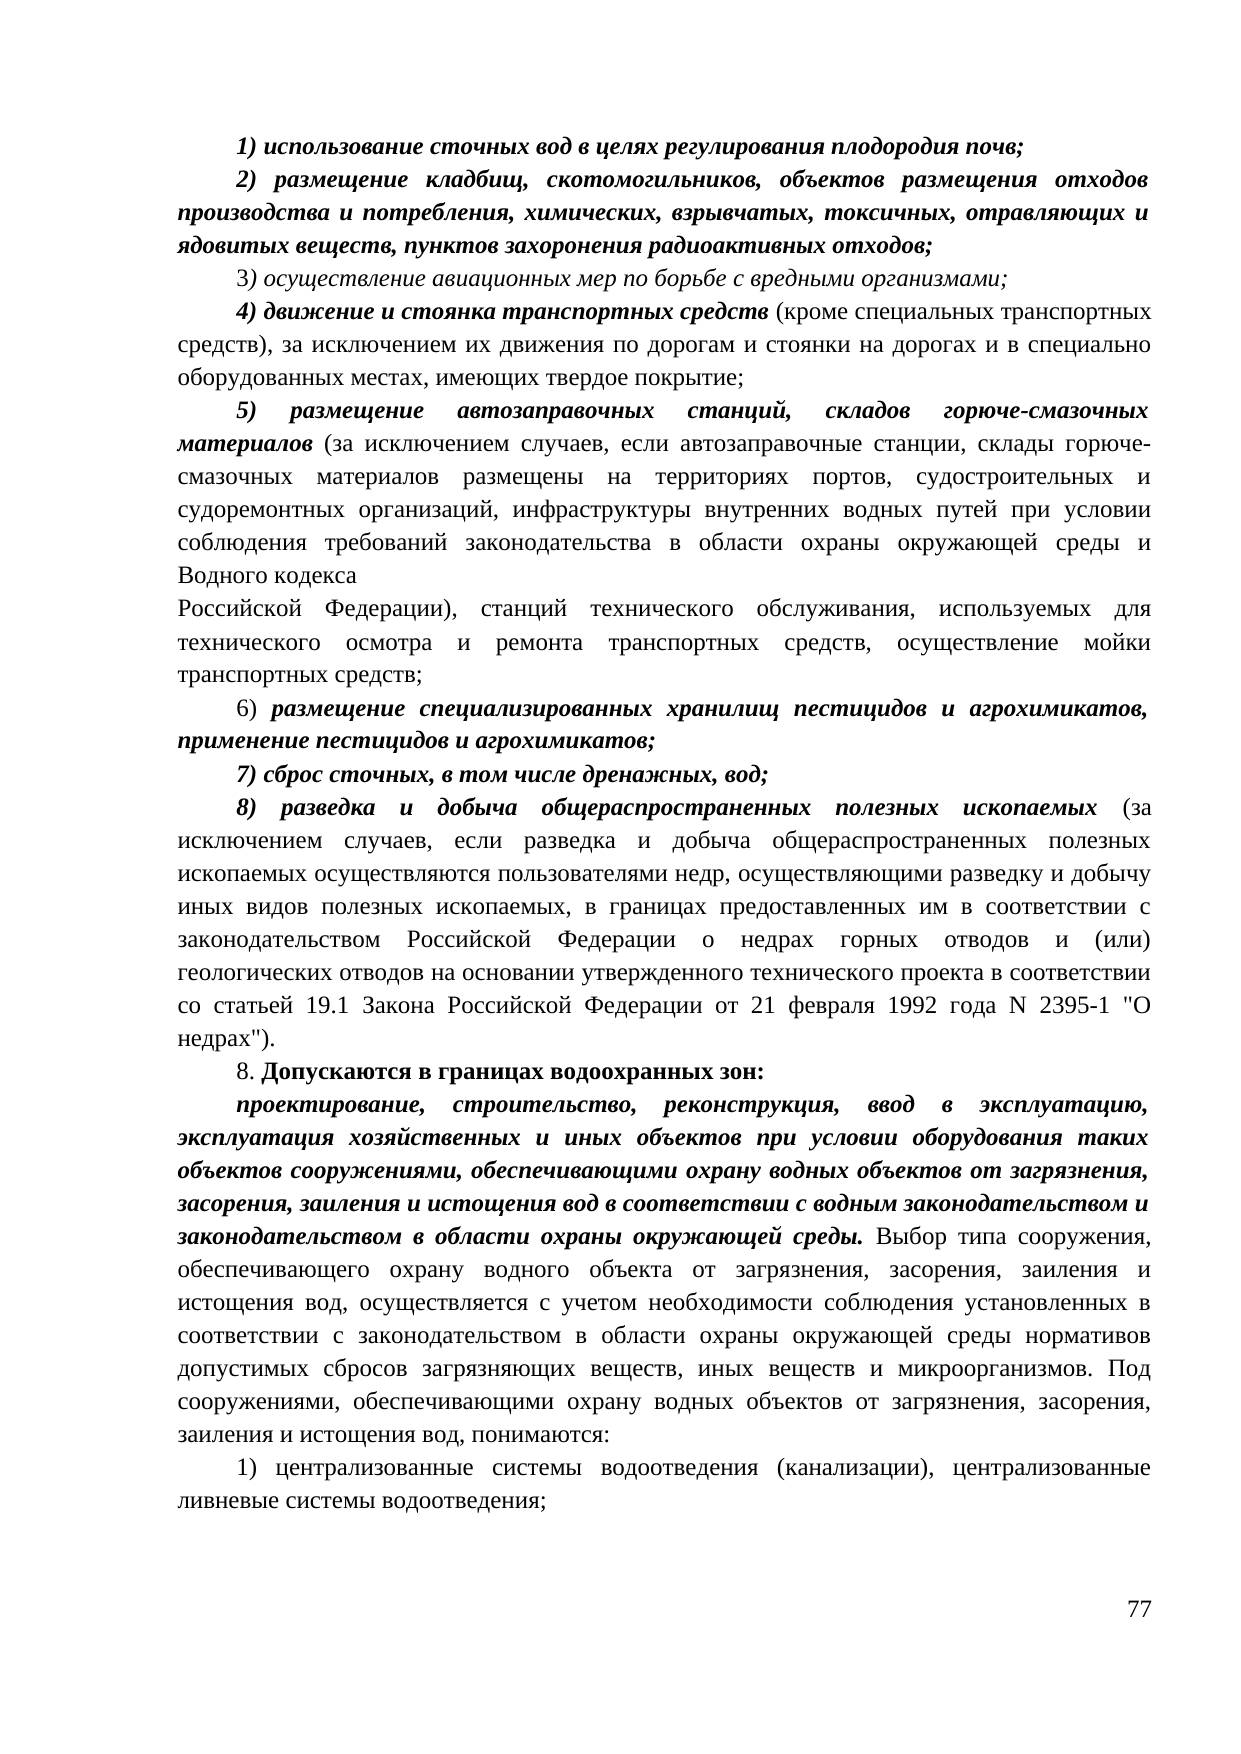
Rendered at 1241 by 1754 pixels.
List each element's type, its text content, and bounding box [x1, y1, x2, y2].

text 8) разведка и добыча общераспространенных полезных ископаемых (за исключением случаев, если разведка и добыча общераспространенных полезных ископаемых осуществляются пользователями недр, осуществляющими разведку и добычу иных видов полезных ископаемых, в границах предоставленных им в соответствии с законодательством Российской Федерации о недрах горных отводов и (или) геологических отводов на основании утвержденного технического проекта в соответствии со статьей 19.1 Закона Российской Федерации от 21 февраля 1992 года N 2395-1 "О недрах"). [177, 792, 1152, 1052]
text 6) размещение специализированных хранилищ пестицидов и агрохимикатов, применение пестицидов и агрохимикатов; [177, 693, 1152, 754]
text 4) движение и стоянка транспортных средств (кроме специальных транспортных средств), за исключением их движения по дорогам и стоянки на дорогах и в специально оборудованных местах, имеющих твердое покрытие; [177, 296, 1152, 391]
text проектирование, строительство, реконструкция, ввод в эксплуатацию, эксплуатация хозяйственных и иных объектов при условии оборудования таких объектов сооружениями, обеспечивающими охрану водных объектов от загрязнения, засорения, заиления и истощения вод в соответствии с водным законодательством и законодательством в области охраны окружающей среды. Выбор типа сооружения, обеспечивающего охрану водного объекта от загрязнения, засорения, заиления и истощения вод, осуществляется с учетом необходимости соблюдения установленных в соответствии с законодательством в области охраны окружающей среды нормативов допустимых сбросов загрязняющих веществ, иных веществ и микроорганизмов. Под сооружениями, обеспечивающими охрану водных объектов от загрязнения, засорения, заиления и истощения вод, понимаются: [177, 1089, 1152, 1448]
text 1) централизованные системы водоотведения (канализации), централизованные ливневые системы водоотведения; [177, 1452, 1152, 1514]
text 5) размещение автозаправочных станций, складов горюче-смазочных материалов (за исключением случаев, если автозаправочные станции, склады горюче-смазочных материалов размещены на территориях портов, судостроительных и судоремонтных организаций, инфраструктуры внутренних водных путей при условии соблюдения требований законодательства в области охраны окружающей среды и Водного кодекса [177, 395, 1152, 589]
text 3) осуществление авиационных мер по борьбе с вредными организмами; [177, 263, 1152, 292]
text Российской Федерации), станций технического обслуживания, используемых для технического осмотра и ремонта транспортных средств, осуществление мойки транспортных средств; [177, 593, 1152, 688]
text 2) размещение кладбищ, скотомогильников, объектов размещения отходов производства и потребления, химических, взрывчатых, токсичных, отравляющих и ядовитых веществ, пунктов захоронения радиоактивных отходов; [177, 164, 1152, 259]
text 7) сброс сточных, в том числе дренажных, вод; [177, 759, 1152, 787]
text 1) использование сточных вод в целях регулирования плодородия почв; [177, 131, 1152, 160]
text 8. Допускаются в границах водоохранных зон: [177, 1056, 1152, 1084]
